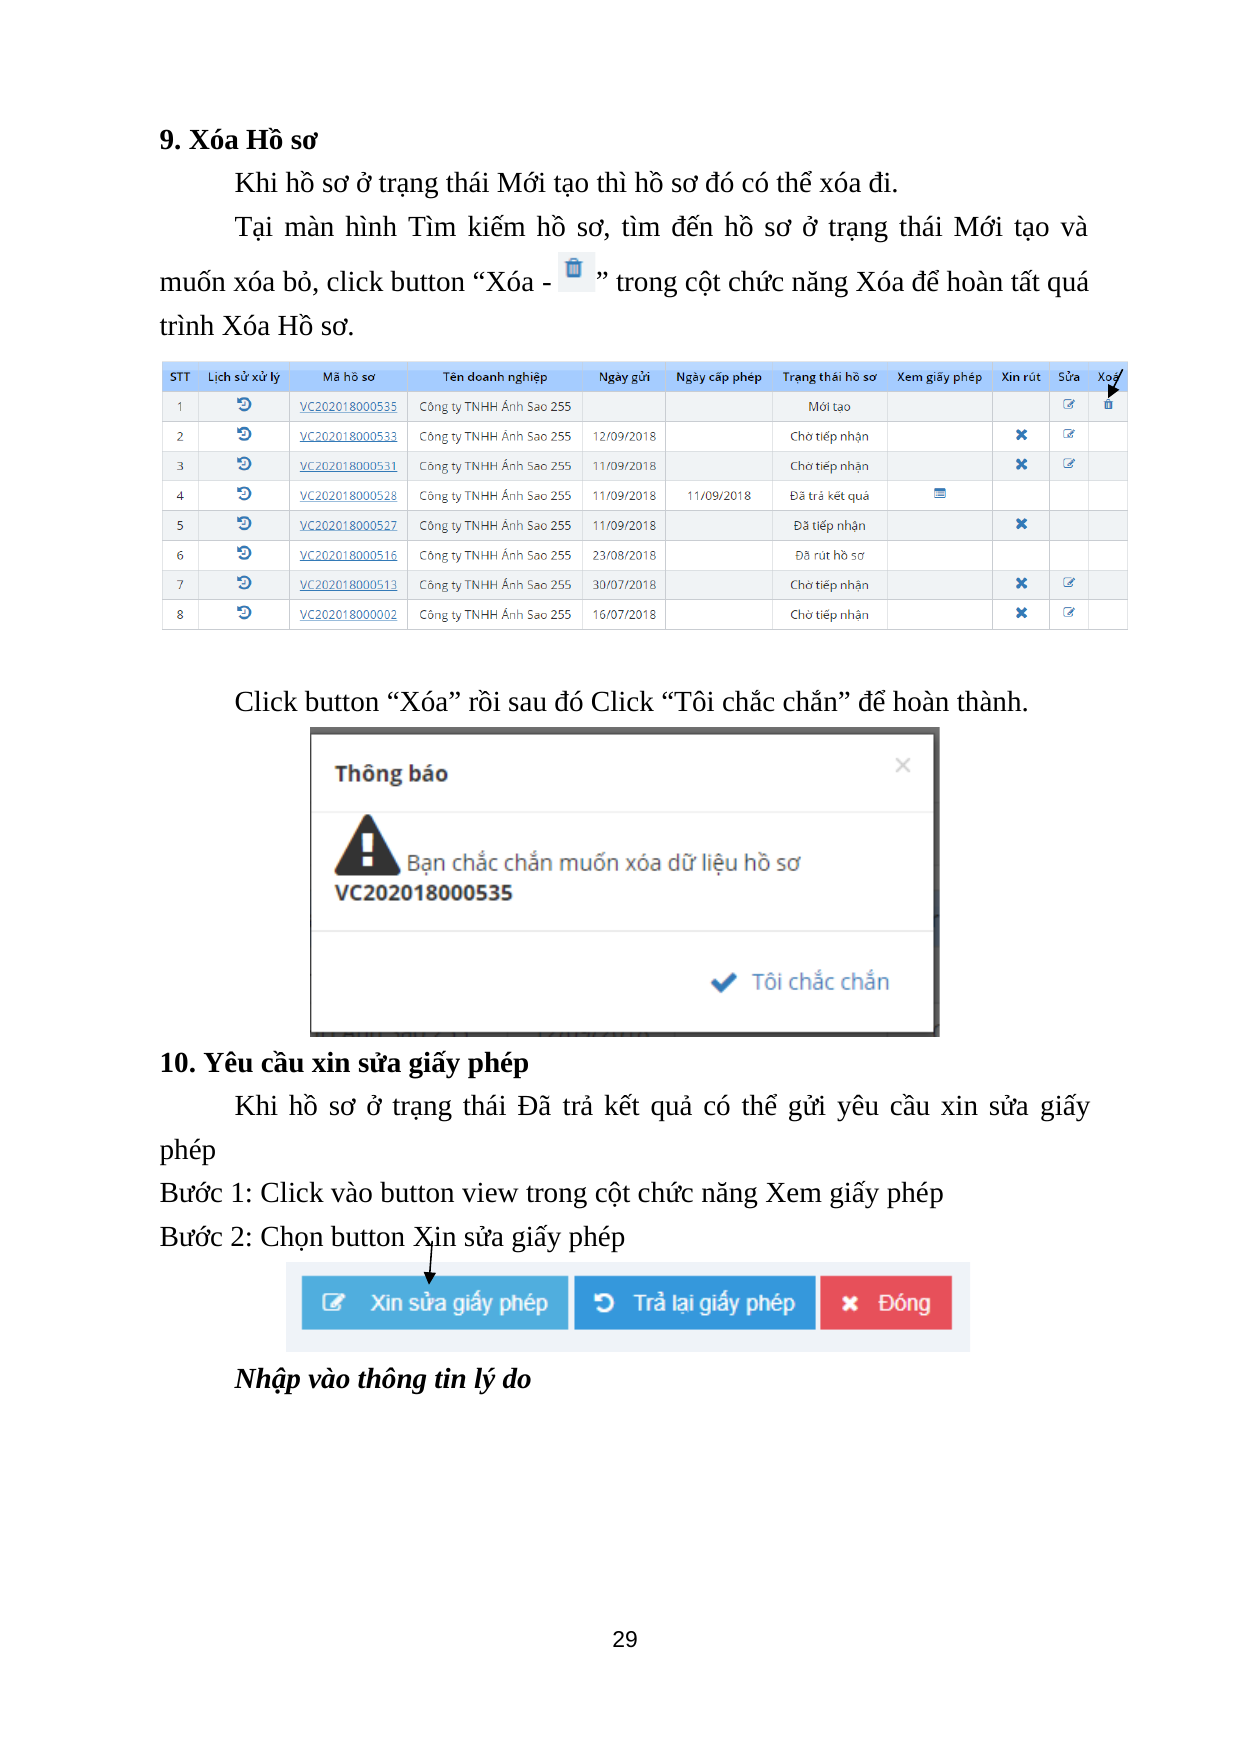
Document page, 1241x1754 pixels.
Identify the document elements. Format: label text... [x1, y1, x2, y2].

text Bước 1: Click vào button view trong cột chức năng Xem giấy phép [159, 1175, 1090, 1209]
subtitle 10. Yêu cầu xin sửa giấy phép [159, 1045, 1090, 1078]
text Khi hồ sơ ở trạng thái Mới tạo thì hồ sơ đó có thể xóa đi. [159, 165, 1090, 199]
text Tại màn hình Tìm kiếm hồ sơ, tìm đến hồ sơ ở trạng thái Mới tạo và muốn xóa bỏ, click button “Xóa - ” trong cột chức năng Xóa để hoàn tất quá trình Xóa Hồ sơ. [159, 209, 1090, 341]
picture [558, 252, 596, 292]
subtitle 9. Xóa Hồ sơ [159, 122, 1090, 155]
text Bước 2: Chọn button Xin sửa giấy phép [159, 1219, 1090, 1252]
picture [159, 351, 1135, 642]
picture [310, 727, 940, 1037]
text Khi hồ sơ ở trạng thái Đã trả kết quả có thể gửi yêu cầu xin sửa giấy phép [159, 1088, 1090, 1165]
picture [286, 1262, 971, 1352]
text Nhập vào thông tin lý do [159, 1361, 1090, 1395]
text Click button “Xóa” rồi sau đó Click “Tôi chắc chắn” để hoàn thành. [159, 684, 1090, 717]
